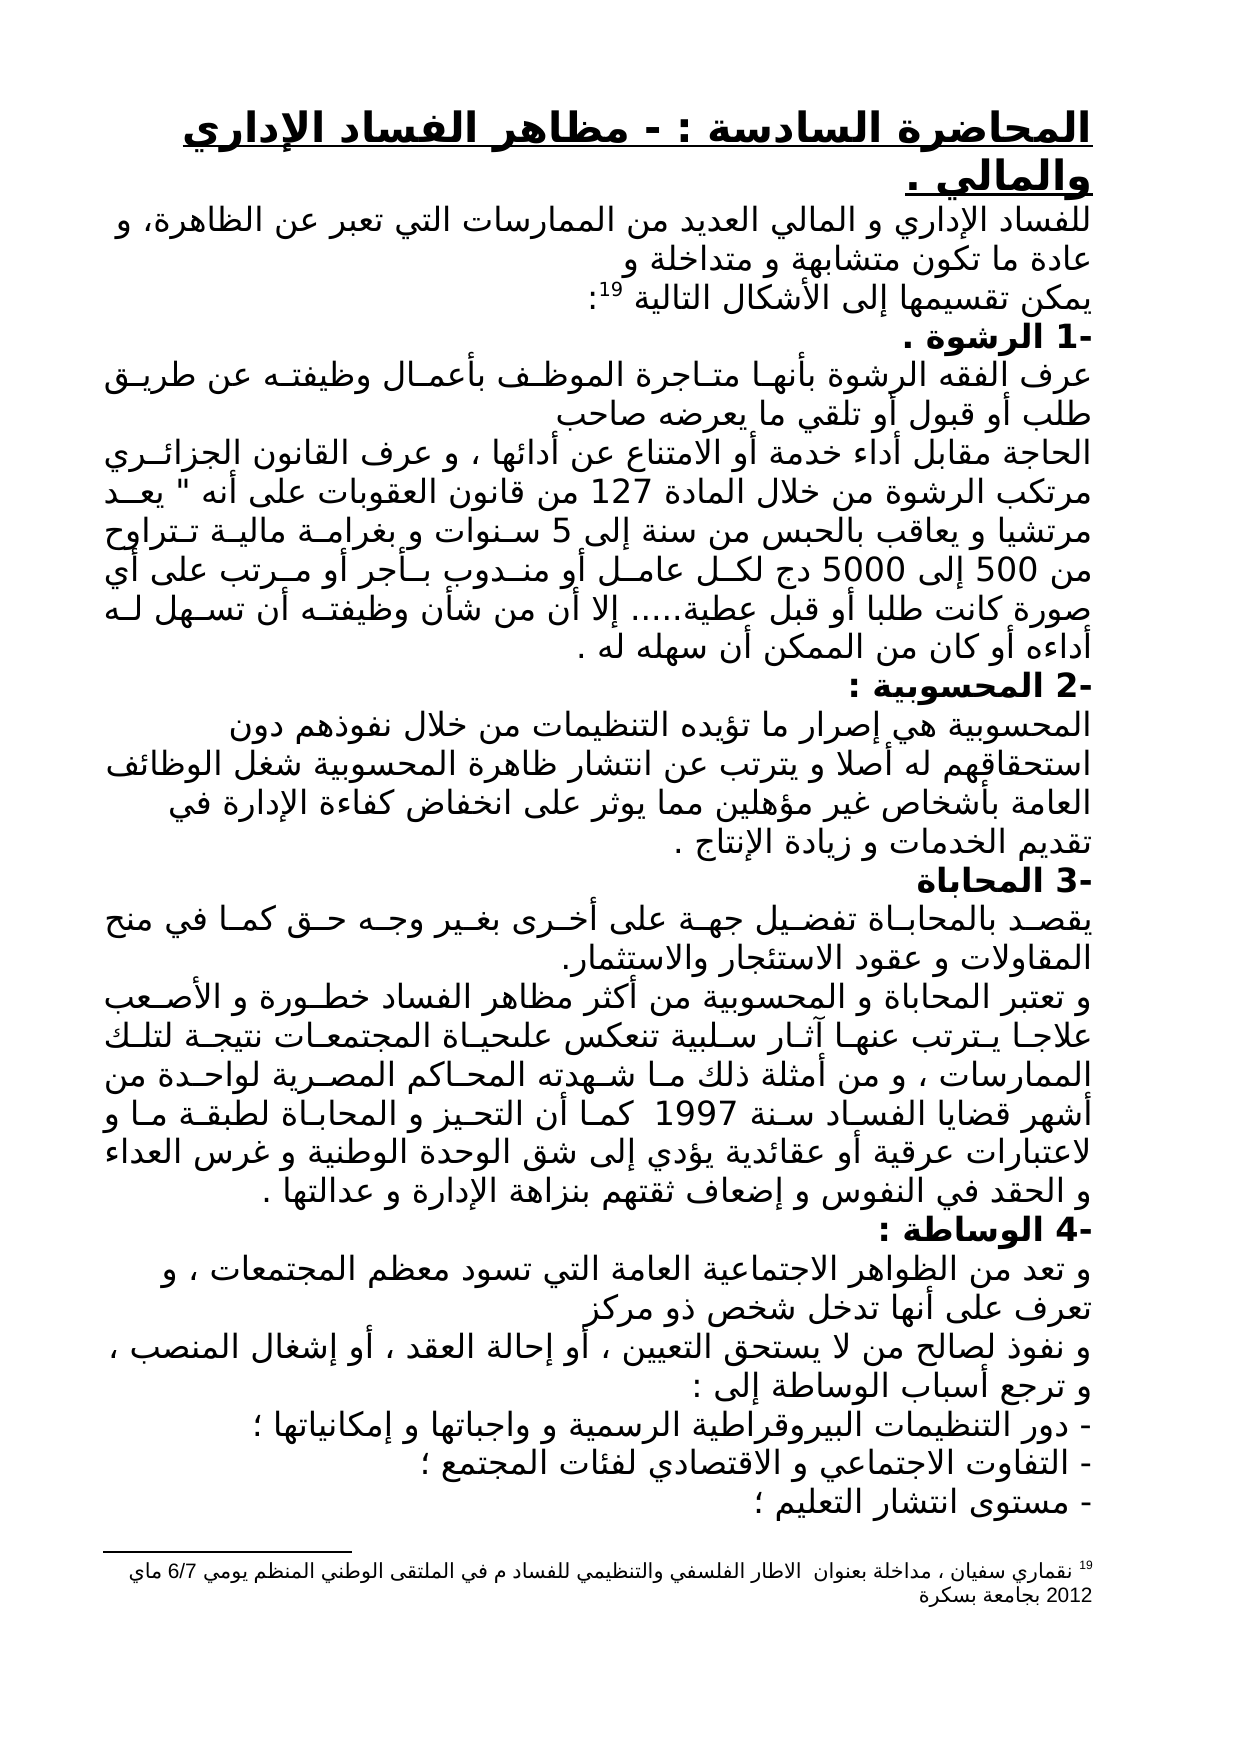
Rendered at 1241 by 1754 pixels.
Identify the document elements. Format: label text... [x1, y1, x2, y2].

text و تعتبر المحاباة و المحسوبية من أكثر مظاهر الفساد خطورة و الأصعب علاجا يترتب عنها آثار سلبية تنعكس علىحياة المجتمعات نتيجة لتلك الممارسات ، و من أمثلة ذلك ما شهدته المحاكم المصرية لواحدة من أشهر قضايا الفساد سنة 1997 كما أن التحيز و المحاباة لطبقة ما و لاعتبارات عرقية أو عقائدية يؤدي إلى شق الوحدة الوطنية و غرس العداء و الحقد في النفوس و إضعاف ثقتهم بنزاهة الإدارة و عدالتها . [103, 978, 1093, 1211]
text -2 المحسوبية : [103, 667, 1093, 706]
text -3 المحاباة [103, 861, 1093, 900]
text يمكن تقسيمها إلى الأشكال التالية : [103, 278, 1093, 317]
text يقصد بالمحاباة تفضيل جهة على أخرى بغير وجه حق كما في منح المقاولات و عقود الاستئجار والاستثمار. [103, 900, 1093, 978]
text - مستوى انتشار التعليم ؛ [103, 1483, 1093, 1522]
text عرف الفقه الرشوة بأنها متاجرة الموظف بأعمال وظيفته عن طريق طلب أو قبول أو تلقي ما يعرضه صاحب [103, 356, 1093, 434]
text المحسوبية هي إصرار ما تؤيده التنظيمات من خلال نفوذهم دون استحقاقهم له أصلا و يترتب عن انتشار ظاهرة المحسوبية شغل الوظائف العامة بأشخاص غير مؤهلين مما يوثر على انخفاض كفاءة الإدارة في تقديم الخدمات و زيادة الإنتاج . [103, 706, 1093, 861]
text - دور التنظيمات البيروقراطية الرسمية و واجباتها و إمكانياتها ؛ [103, 1405, 1093, 1444]
text و نفوذ لصالح من لا يستحق التعيين ، أو إحالة العقد ، أو إشغال المنصب ، و ترجع أسباب الوساطة إلى : [103, 1327, 1093, 1405]
text للفساد الإداري و المالي العديد من الممارسات التي تعبر عن الظاهرة، و عادة ما تكون متشابهة و متداخلة و [103, 201, 1093, 278]
text المحاضرة السادسة : - مظاهر الفساد الإداري والمالي . [103, 103, 1093, 201]
text - التفاوت الاجتماعي و الاقتصادي لفئات المجتمع ؛ [103, 1444, 1093, 1483]
text و تعد من الظواهر الاجتماعية العامة التي تسود معظم المجتمعات ، و تعرف على أنها تدخل شخص ذو مركز [103, 1249, 1093, 1327]
text الحاجة مقابل أداء خدمة أو الامتناع عن أدائها ، و عرف القانون الجزائري مرتكب الرشوة من خلال المادة 127 من قانون العقوبات على أنه " يعد مرتشيا و يعاقب بالحبس من سنة إلى 5 سنوات و بغرامة مالية تتراوح من 500 إلى 5000 دج لكل عامل أو مندوب بأجر أو مرتب على أي صورة كانت طلبا أو قبل عطية..... إلا أن من شأن وظيفته أن تسهل له أداءه أو كان من الممكن أن سهله له . [103, 434, 1093, 667]
text -4 الوساطة : [103, 1211, 1093, 1249]
text -1 الرشوة . [103, 317, 1093, 356]
